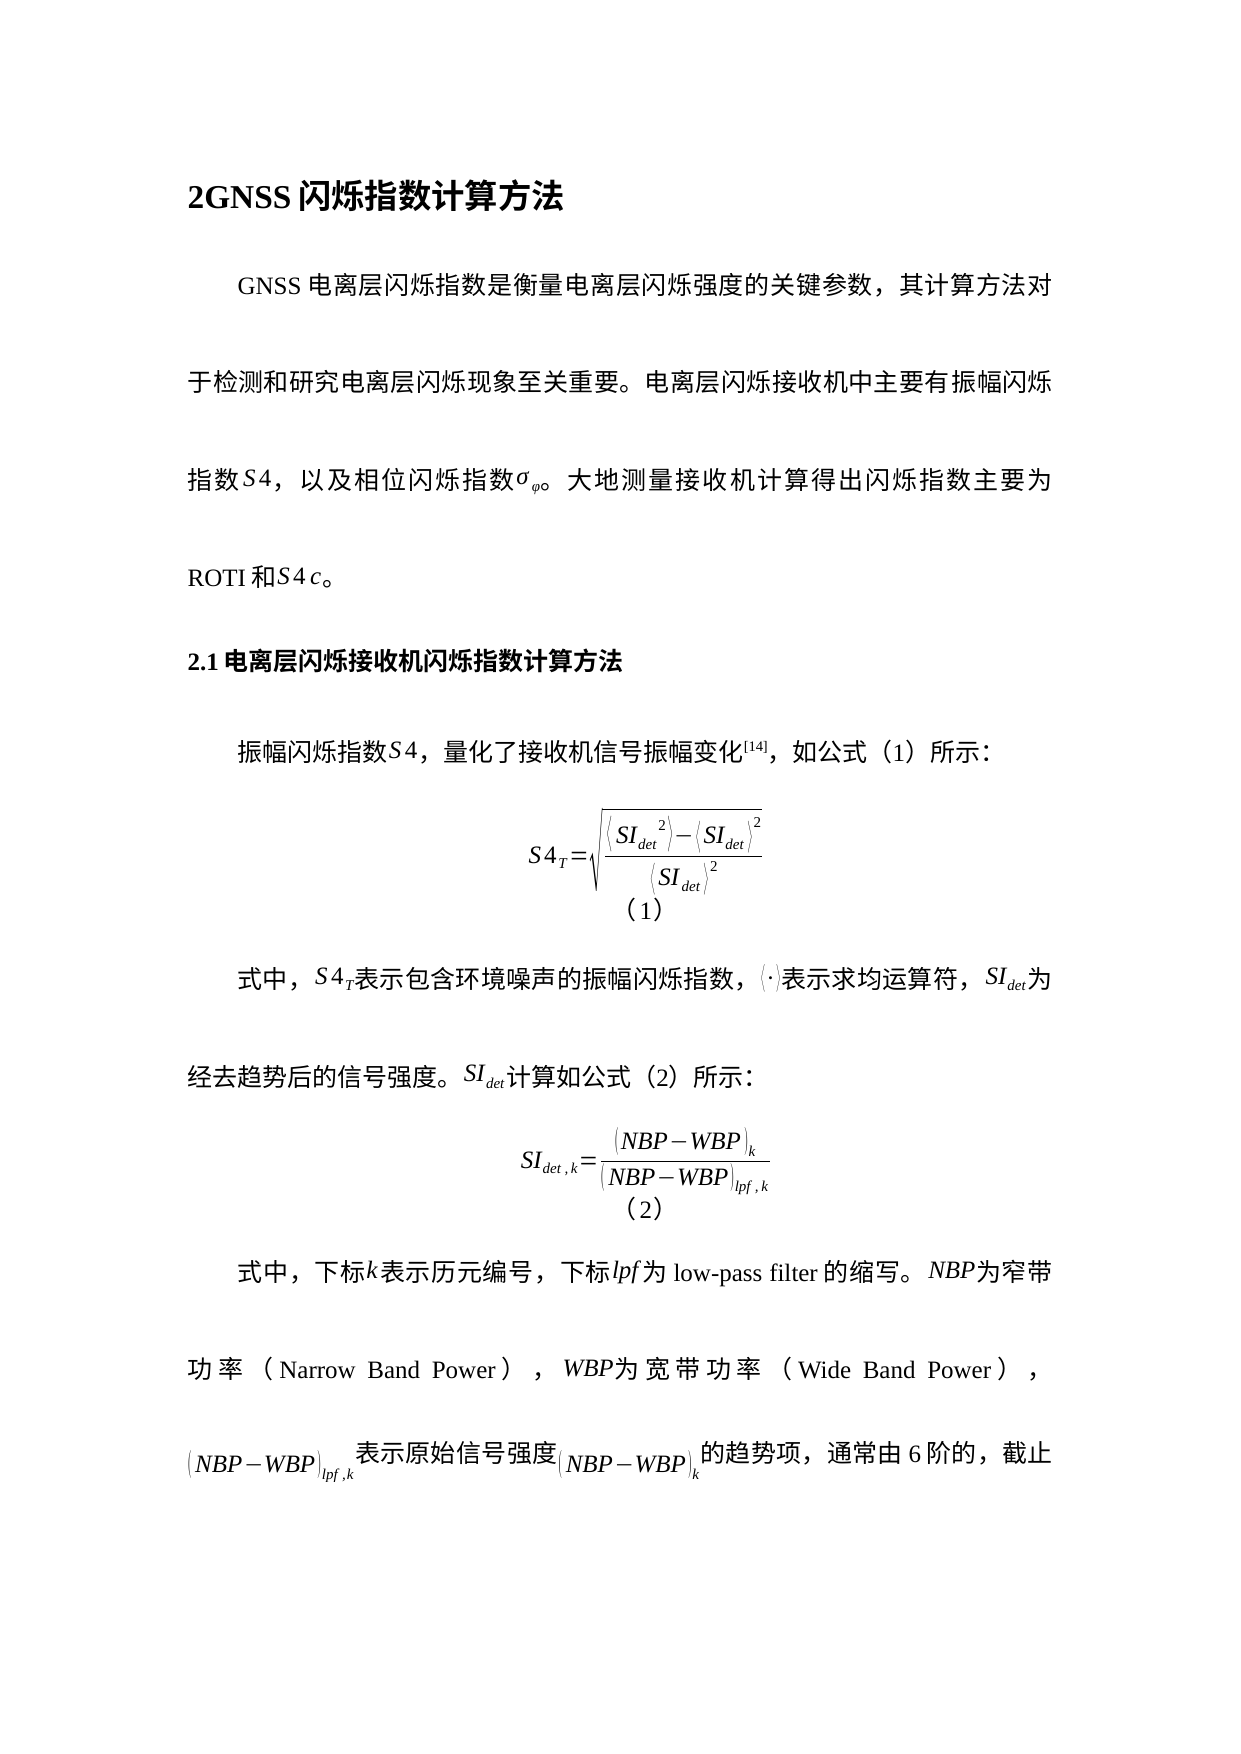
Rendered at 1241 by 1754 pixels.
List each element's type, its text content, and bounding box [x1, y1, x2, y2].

subtitle 2GNSS闪烁指数计算方法 [187, 162, 1053, 227]
text 振幅闪烁指数，量化了接收机信号振幅变化[14]，如公式（1）所示： [187, 718, 1053, 783]
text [187, 1238, 1053, 1498]
text 式中，表示包含环境噪声的振幅闪烁指数，表示求均运算符，为经去趋势后的信号强度。计算如公式（2）所示： [187, 946, 1053, 1108]
subtitle 2.1电离层闪烁接收机闪烁指数计算方法 [187, 627, 1053, 692]
text GNSS电离层闪烁指数是衡量电离层闪烁强度的关键参数，其计算方法对于检测和研究电离层闪烁现象至关重要。电离层闪烁接收机中主要有振幅闪烁指数，以及相位闪烁指数。大地测量接收机计算得出闪烁指数主要为ROTI和。 [187, 251, 1053, 608]
